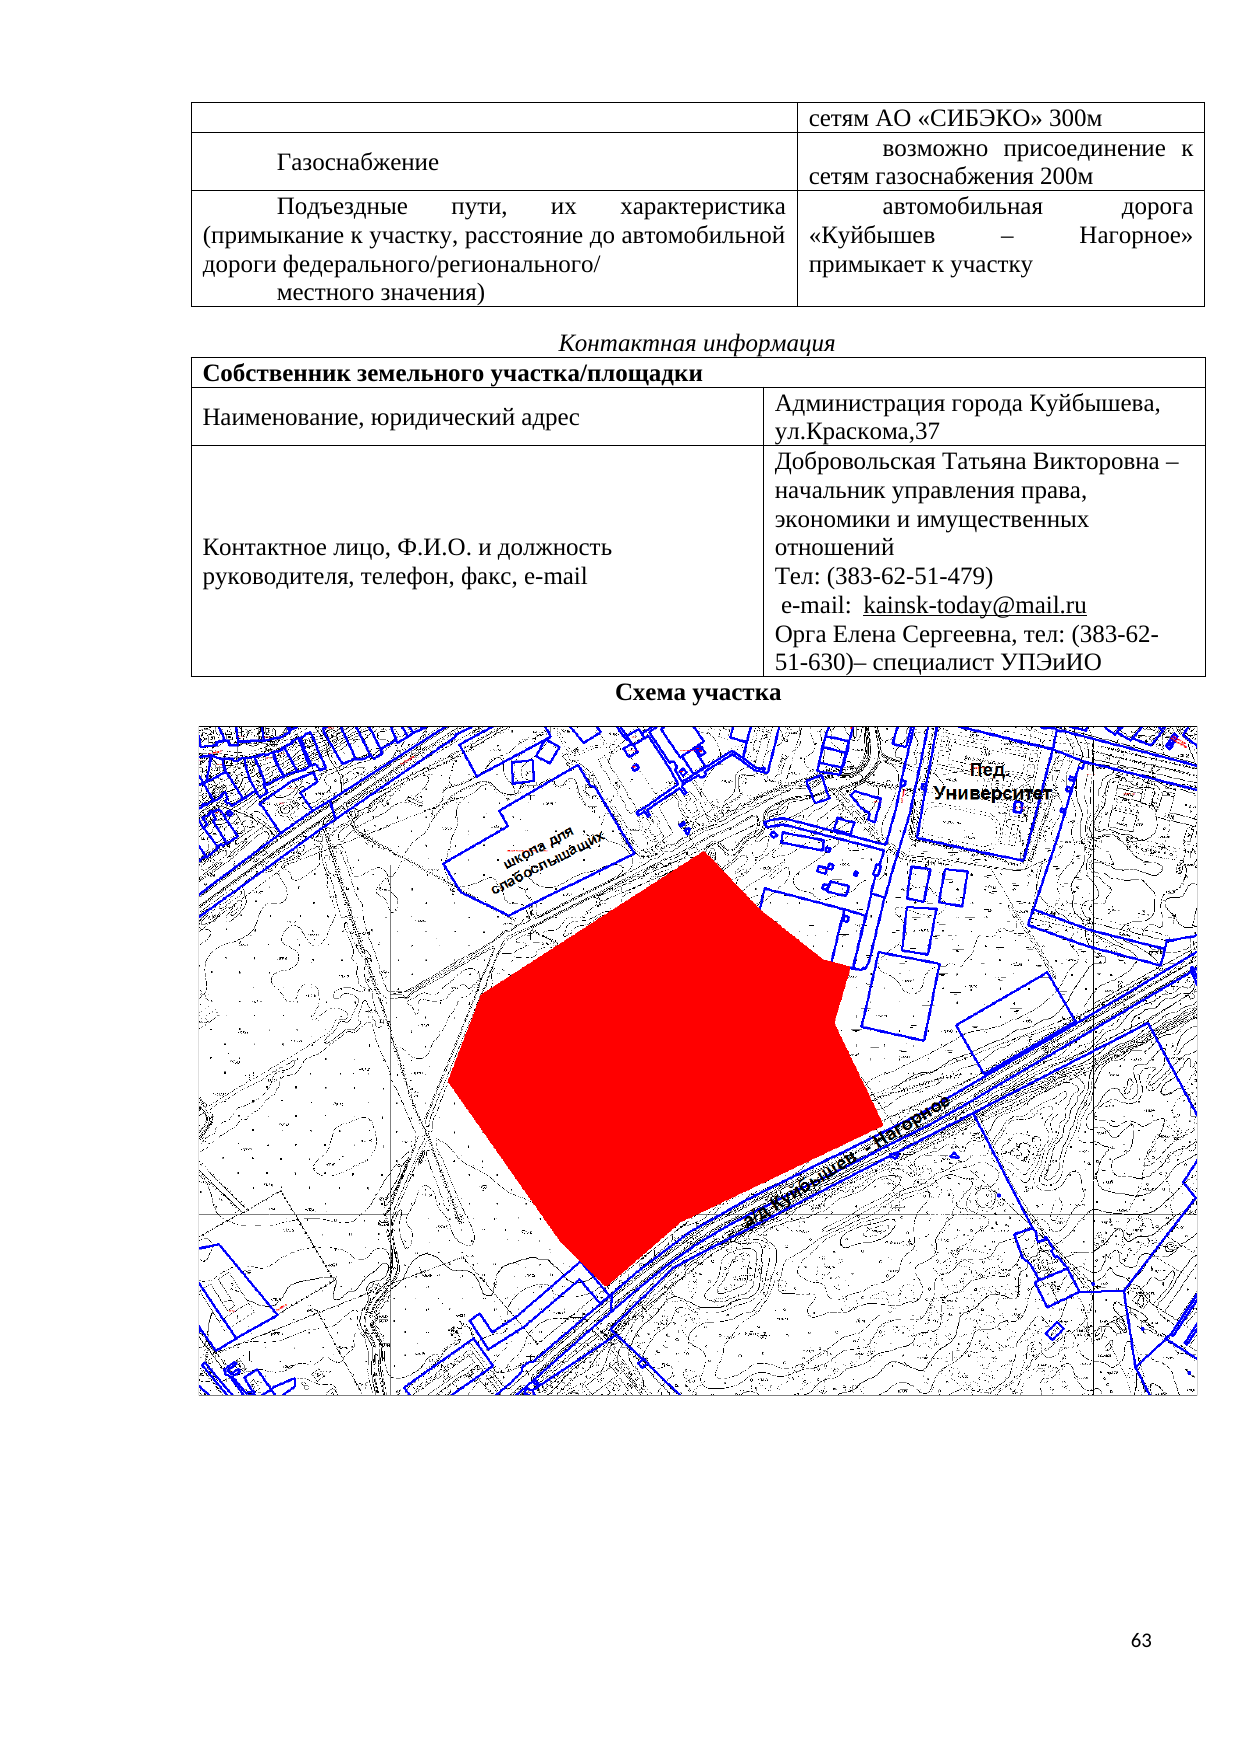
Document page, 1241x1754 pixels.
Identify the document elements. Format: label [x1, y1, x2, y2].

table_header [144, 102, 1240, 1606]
picture [198, 726, 1198, 1396]
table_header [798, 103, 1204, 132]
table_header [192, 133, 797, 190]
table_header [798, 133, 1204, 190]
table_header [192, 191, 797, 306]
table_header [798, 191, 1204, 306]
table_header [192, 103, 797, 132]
